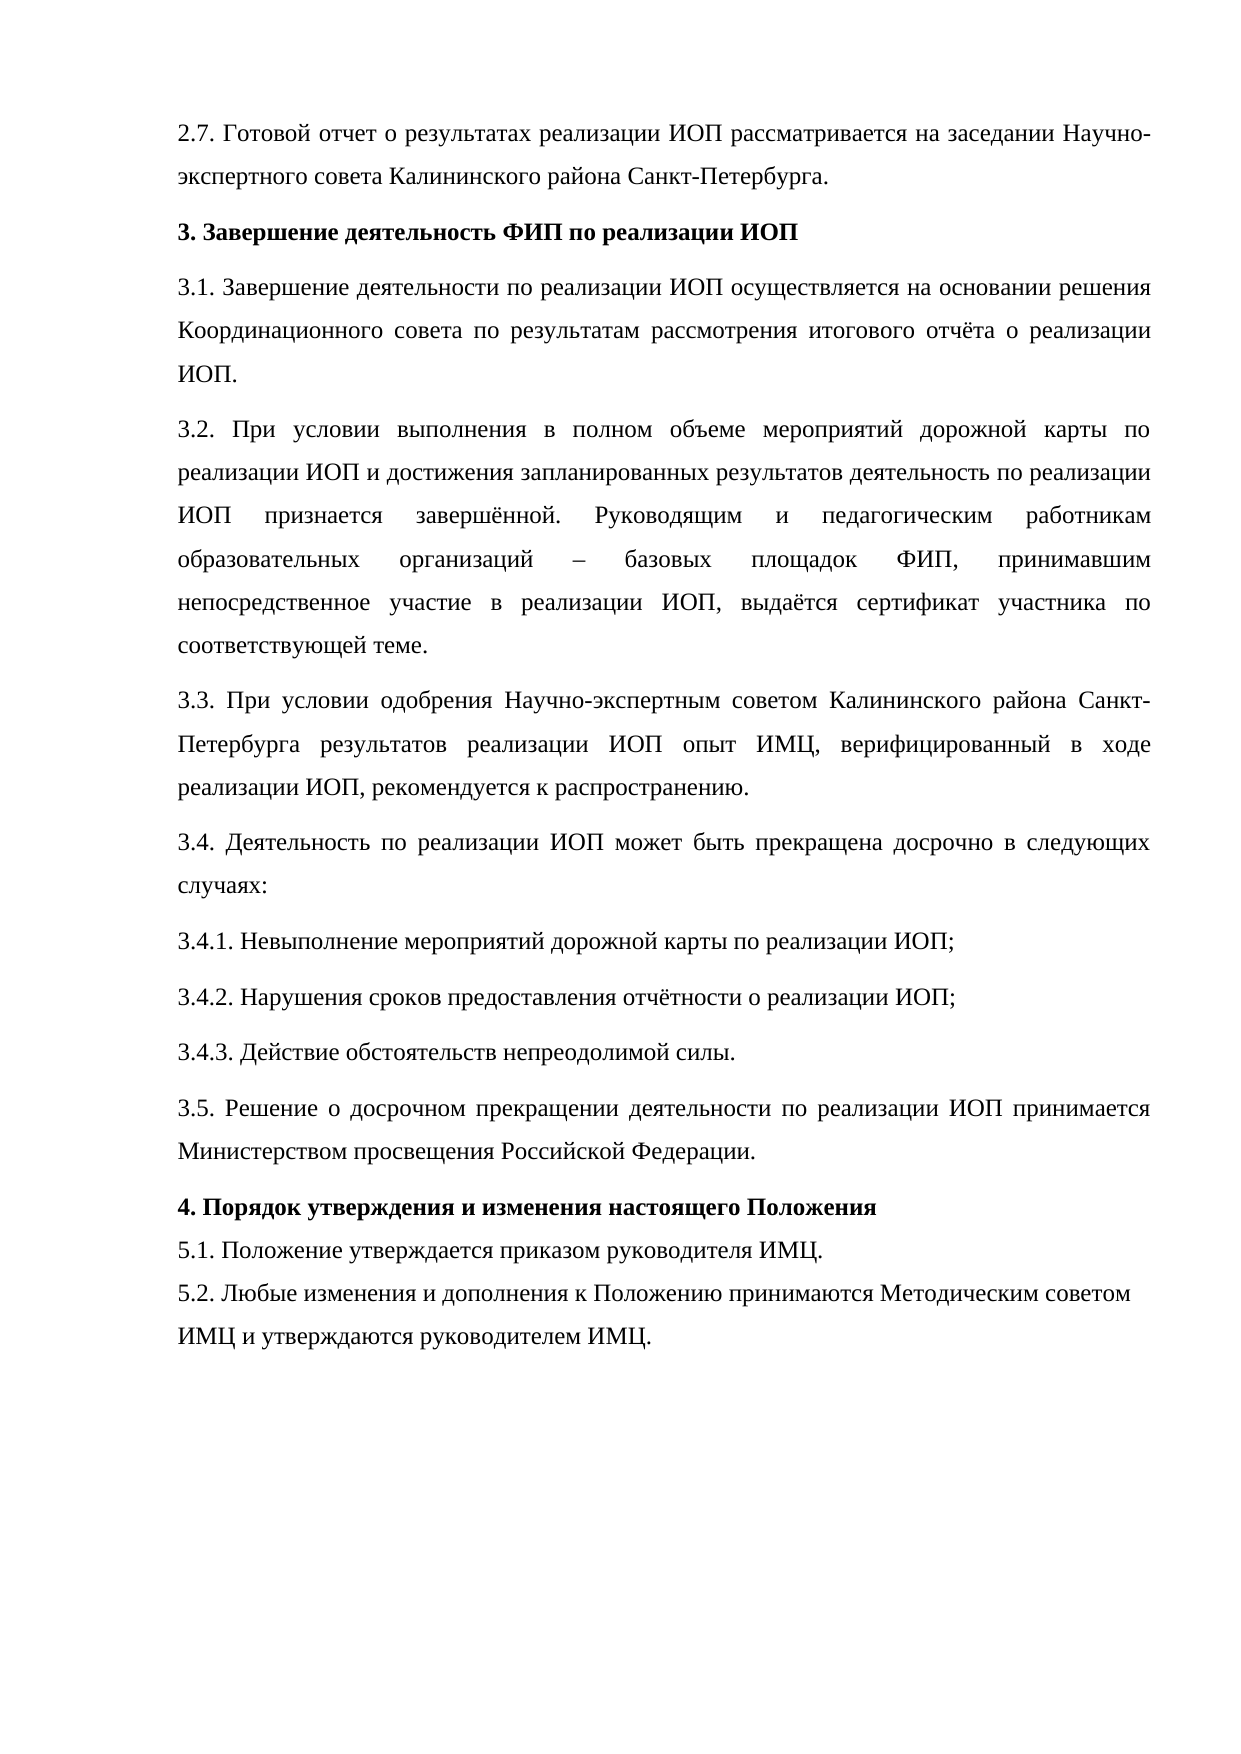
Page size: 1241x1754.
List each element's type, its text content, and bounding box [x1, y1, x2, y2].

text 2.7. Готовой отчет о результатах реализации ИОП рассматривается на заседании Научно-экспертного совета Калининского района Санкт-Петербурга. [177, 118, 1152, 190]
text 3.2. При условии выполнения в полном объеме мероприятий дорожной карты по реализации ИОП и достижения запланированных результатов деятельность по реализации ИОП признается завершённой. Руководящим и педагогическим работникам образовательных организаций – базовых площадок ФИП, принимавшим непосредственное участие в реализации ИОП, выдаётся сертификат участника по соответствующей теме. [177, 414, 1152, 659]
text 3. Завершение деятельность ФИП по реализации ИОП [177, 217, 1152, 246]
text 3.1. Завершение деятельности по реализации ИОП осуществляется на основании решения Координационного совета по результатам рассмотрения итогового отчёта о реализации ИОП. [177, 272, 1152, 387]
text 3.4.1. Невыполнение мероприятий дорожной карты по реализации ИОП; [177, 926, 1152, 955]
text 3.5. Решение о досрочном прекращении деятельности по реализации ИОП принимается Министерством просвещения Российской Федерации. [177, 1093, 1152, 1165]
text 3.4.3. Действие обстоятельств непреодолимой силы. [177, 1037, 1152, 1066]
text 3.4.2. Нарушения сроков предоставления отчётности о реализации ИОП; [177, 982, 1152, 1011]
text 3.3. При условии одобрения Научно-экспертным советом Калининского района Санкт-Петербурга результатов реализации ИОП опыт ИМЦ, верифицированный в ходе реализации ИОП, рекомендуется к распространению. [177, 686, 1152, 801]
text 5.1. Положение утверждается приказом руководителя ИМЦ. [177, 1235, 1152, 1264]
text 3.4. Деятельность по реализации ИОП может быть прекращена досрочно в следующих случаях: [177, 827, 1152, 899]
text 4. Порядок утверждения и изменения настоящего Положения [177, 1192, 1152, 1221]
text 5.2. Любые изменения и дополнения к Положению принимаются Методическим советом ИМЦ и утверждаются руководителем ИМЦ. [177, 1278, 1152, 1350]
